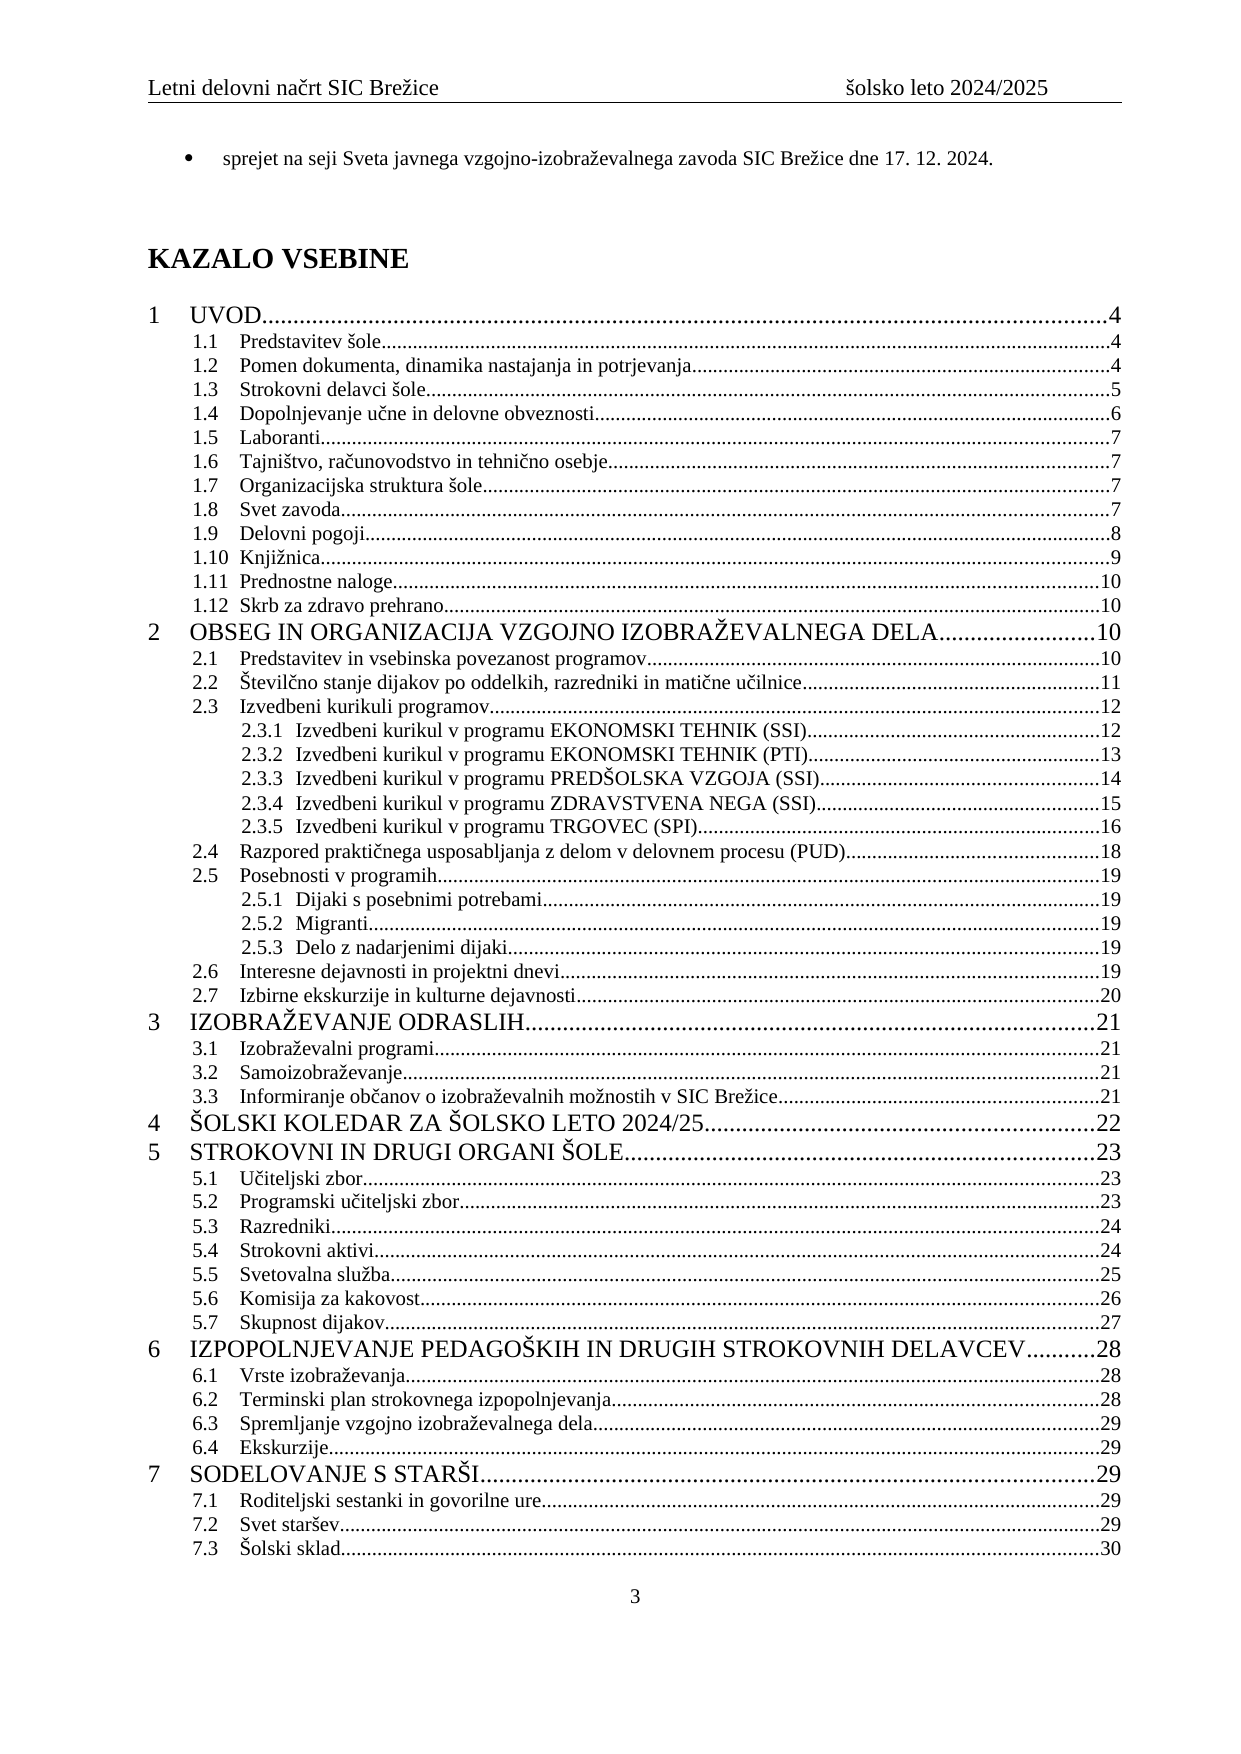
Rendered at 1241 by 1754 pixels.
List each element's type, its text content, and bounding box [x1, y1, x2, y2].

text 5 STROKOVNI IN DRUGI ORGANI ŠOLE 23 [148, 1137, 1122, 1165]
text 1.12 Skrb za zdravo prehrano 10 [192, 593, 1122, 617]
text 5.6 Komisija za kakovost 26 [192, 1286, 1122, 1310]
text 1.5 Laboranti 7 [192, 425, 1122, 449]
text 1.4 Dopolnjevanje učne in delovne obveznosti 6 [192, 401, 1122, 425]
text 1.7 Organizacijska struktura šole 7 [192, 473, 1122, 497]
text 2.6 Interesne dejavnosti in projektni dnevi 19 [192, 959, 1122, 983]
text 1.2 Pomen dokumenta, dinamika nastajanja in potrjevanja 4 [192, 353, 1122, 377]
text 1.11 Prednostne naloge 10 [192, 569, 1122, 593]
text 2.7 Izbirne ekskurzije in kulturne dejavnosti 20 [192, 983, 1122, 1007]
text 2.3.4 Izvedbeni kurikul v programu ZDRAVSTVENA NEGA (SSI) 15 [241, 790, 1122, 814]
text 2.4 Razpored praktičnega usposabljanja z delom v delovnem procesu (PUD) 18 [192, 838, 1122, 863]
text 7.2 Svet staršev 29 [192, 1512, 1122, 1536]
text 6.3 Spremljanje vzgojno izobraževalnega dela 29 [192, 1411, 1122, 1435]
text 2.5.3 Delo z nadarjenimi dijaki 19 [241, 935, 1122, 959]
text 6 IZPOPOLNJEVANJE PEDAGOŠKIH IN DRUGIH STROKOVNIH DELAVCEV 28 [148, 1334, 1122, 1363]
text 2.3.3 Izvedbeni kurikul v programu PREDŠOLSKA VZGOJA (SSI) 14 [241, 766, 1122, 790]
text 7 SODELOVANJE S STARŠI 29 [148, 1459, 1122, 1488]
text 2.5.1 Dijaki s posebnimi potrebami 19 [241, 887, 1122, 911]
text 5.7 Skupnost dijakov 27 [192, 1310, 1122, 1334]
text 2.3.2 Izvedbeni kurikul v programu EKONOMSKI TEHNIK (PTI) 13 [241, 742, 1122, 766]
text 1 UVOD 4 [148, 300, 1122, 328]
text 6.4 Ekskurzije 29 [192, 1435, 1122, 1459]
text 1.3 Strokovni delavci šole 5 [192, 377, 1122, 401]
text 7.1 Roditeljski sestanki in govorilne ure 29 [192, 1488, 1122, 1512]
text KAZALO VSEBINE [148, 241, 1122, 275]
text 2.2 Številčno stanje dijakov po oddelkih, razredniki in matične učilnice 11 [192, 670, 1122, 694]
text 6.1 Vrste izobraževanja 28 [192, 1363, 1122, 1387]
text 2.5 Posebnosti v programih 19 [192, 863, 1122, 887]
text 1.6 Tajništvo, računovodstvo in tehnično osebje 7 [192, 449, 1122, 473]
text 4 ŠOLSKI KOLEDAR ZA ŠOLSKO LETO 2024/25 22 [148, 1108, 1122, 1137]
text 3.3 Informiranje občanov o izobraževalnih možnostih v SIC Brežice 21 [192, 1084, 1122, 1108]
text 2.3 Izvedbeni kurikuli programov 12 [192, 694, 1122, 718]
text 5.5 Svetovalna služba 25 [192, 1262, 1122, 1286]
text 3 IZOBRAŽEVANJE ODRASLIH 21 [148, 1007, 1122, 1036]
text 1.9 Delovni pogoji 8 [192, 521, 1122, 545]
text 1.10 Knjižnica 9 [192, 545, 1122, 569]
text 2.1 Predstavitev in vsebinska povezanost programov 10 [192, 646, 1122, 670]
text 5.3 Razredniki 24 [192, 1213, 1122, 1238]
text 5.1 Učiteljski zbor 23 [192, 1165, 1122, 1189]
text 5.2 Programski učiteljski zbor 23 [192, 1189, 1122, 1213]
text 3.2 Samoizobraževanje 21 [192, 1060, 1122, 1084]
text 3.1 Izobraževalni programi 21 [192, 1036, 1122, 1060]
text 2.3.5 Izvedbeni kurikul v programu TRGOVEC (SPI) 16 [241, 814, 1122, 838]
text 2.3.1 Izvedbeni kurikul v programu EKONOMSKI TEHNIK (SSI) 12 [241, 718, 1122, 742]
text 2 OBSEG IN ORGANIZACIJA VZGOJNO IZOBRAŽEVALNEGA DELA 10 [148, 617, 1122, 646]
text 1.8 Svet zavoda 7 [192, 497, 1122, 521]
text 6.2 Terminski plan strokovnega izpopolnjevanja 28 [192, 1387, 1122, 1411]
text 7.3 Šolski sklad 30 [192, 1536, 1122, 1560]
text 2.5.2 Migranti 19 [241, 911, 1122, 935]
text 1.1 Predstavitev šole 4 [192, 328, 1122, 353]
list sprejet na seji Sveta javnega vzgojno-izobraževalnega zavoda SIC Brežice dne 17. 12. 2024. [185, 146, 1122, 170]
text 5.4 Strokovni aktivi 24 [192, 1238, 1122, 1262]
